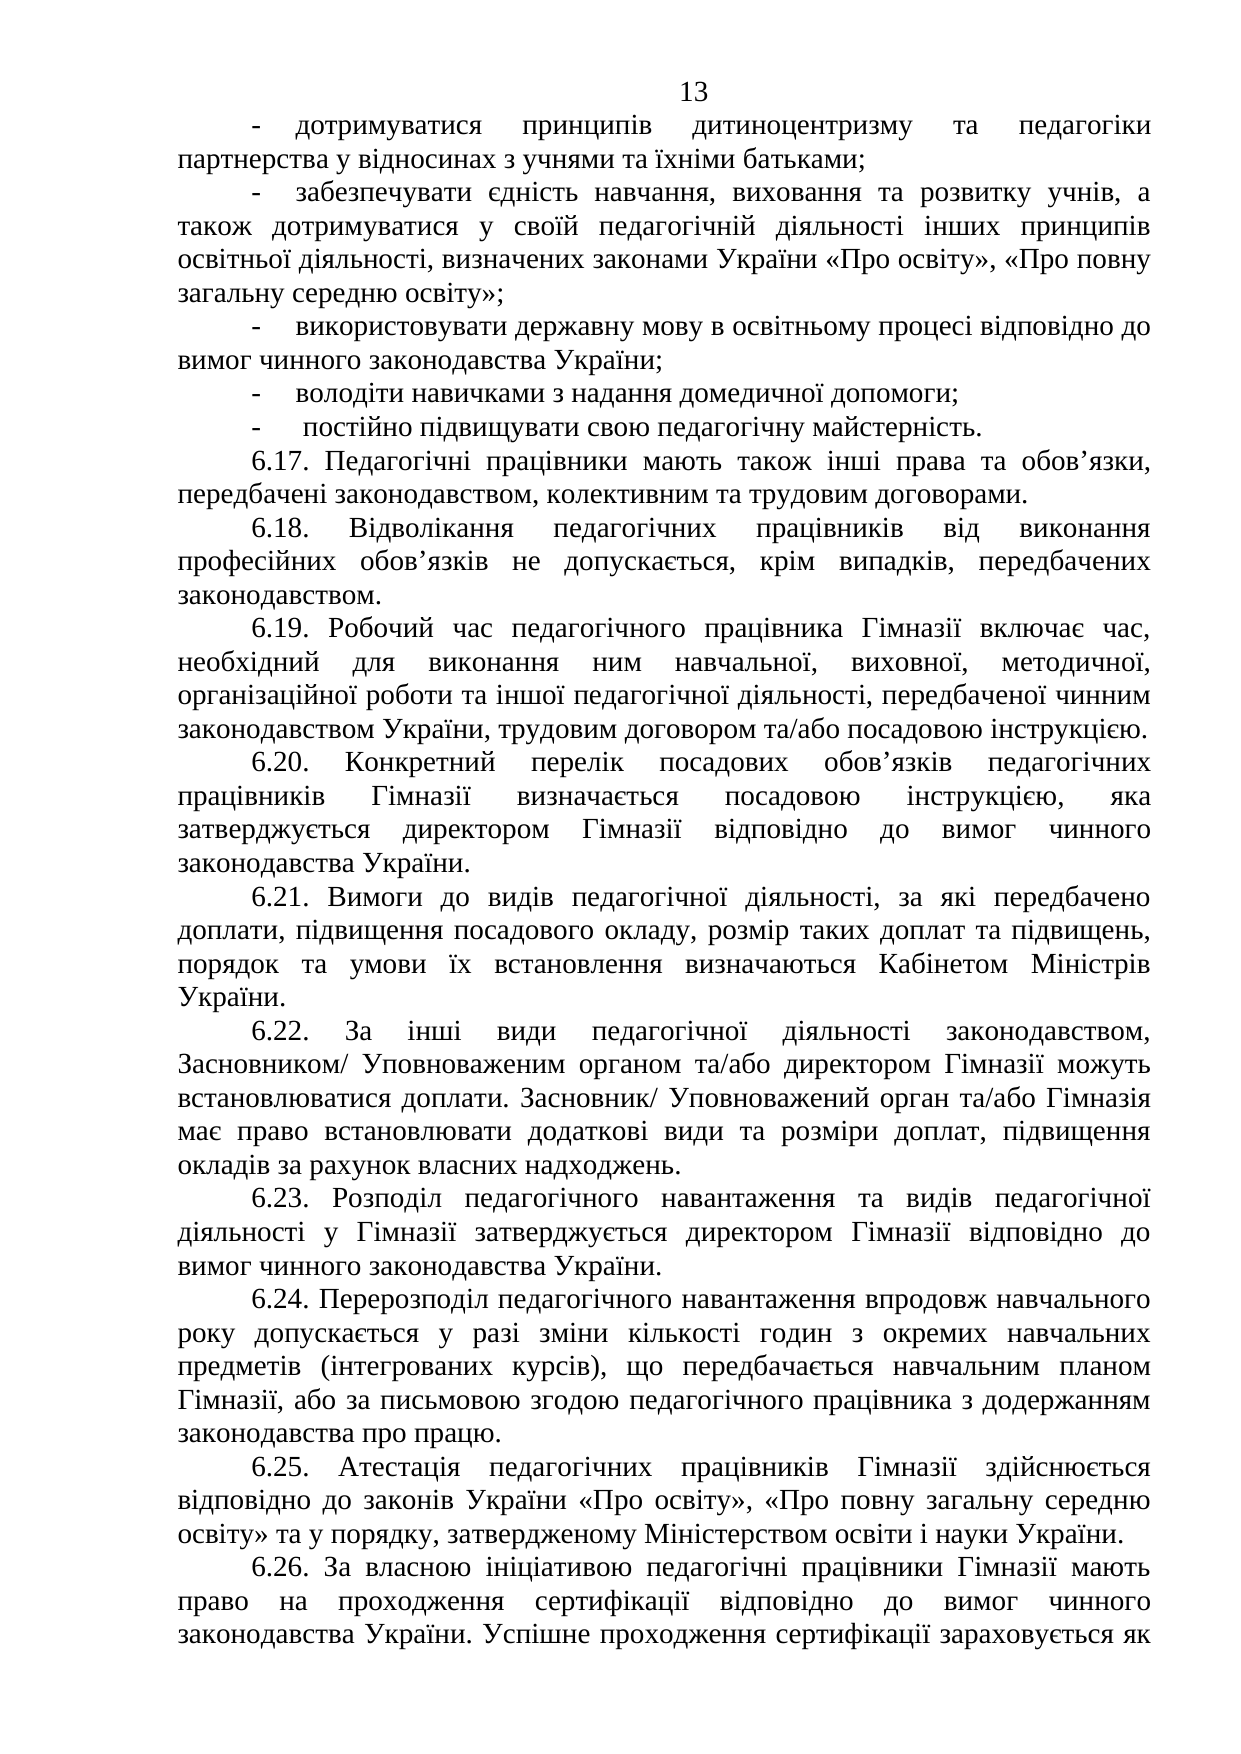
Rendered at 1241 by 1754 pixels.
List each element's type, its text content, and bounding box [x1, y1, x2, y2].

text 6.20. Конкретний перелік посадових обов’язків педагогічних працівників Гімназії визначається посадовою інструкцією, яка затверджується директором Гімназії відповідно до вимог чинного законодавства України. [177, 744, 1152, 879]
text 6.24. Перерозподіл педагогічного навантаження впродовж навчального року допускається у разі зміни кількості годин з окремих навчальних предметів (інтегрованих курсів), що передбачається навчальним планом Гімназії, або за письмовою згодою педагогічного працівника з додержанням законодавства про працю. [177, 1281, 1152, 1449]
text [177, 1549, 1152, 1650]
text 6.18. Відволікання педагогічних працівників від виконання професійних обов’язків не допускається, крім випадків, передбачених законодавством. [177, 510, 1152, 610]
list забезпечувати єдність навчання, виховання та розвитку учнів, а також дотримуватися у своїй педагогічній діяльності інших принципів освітньої діяльності, визначених законами України «Про освіту», «Про повну загальну середню освіту»; [177, 174, 1152, 308]
list використовувати державну мову в освітньому процесі відповідно до вимог чинного законодавства України; [177, 308, 1152, 376]
text 6.17. Педагогічні працівники мають також інші права та обов’язки, передбачені законодавством, колективним та трудовим договорами. [177, 443, 1152, 510]
text 6.25. Атестація педагогічних працівників Гімназії здійснюється відповідно до законів України «Про освіту», «Про повну загальну середню освіту» та у порядку, затвердженому Міністерством освіти і науки України. [177, 1449, 1152, 1549]
list постійно підвищувати свою педагогічну майстерність. [177, 409, 1152, 443]
list володіти навичками з надання домедичної допомоги; [177, 376, 1152, 409]
list дотримуватися принципів дитиноцентризму та педагогіки партнерства у відносинах з учнями та їхніми батьками; [177, 107, 1152, 174]
text 6.22. За інші види педагогічної діяльності законодавством, Засновником/ Уповноваженим органом та/або директором Гімназії можуть встановлюватися доплати. Засновник/ Уповноважений орган та/або Гімназія має право встановлювати додаткові види та розміри доплат, підвищення окладів за рахунок власних надходжень. [177, 1013, 1152, 1181]
text 6.23. Розподіл педагогічного навантаження та видів педагогічної діяльності у Гімназії затверджується директором Гімназії відповідно до вимог чинного законодавства України. [177, 1181, 1152, 1281]
text 6.19. Робочий час педагогічного працівника Гімназії включає час, необхідний для виконання ним навчальної, виховної, методичної, організаційної роботи та іншої педагогічної діяльності, передбаченої чинним законодавством України, трудовим договором та/або посадовою інструкцією. [177, 610, 1152, 744]
text 6.21. Вимоги до видів педагогічної діяльності, за які передбачено доплати, підвищення посадового окладу, розмір таких доплат та підвищень, порядок та умови їх встановлення визначаються Кабінетом Міністрів України. [177, 879, 1152, 1013]
